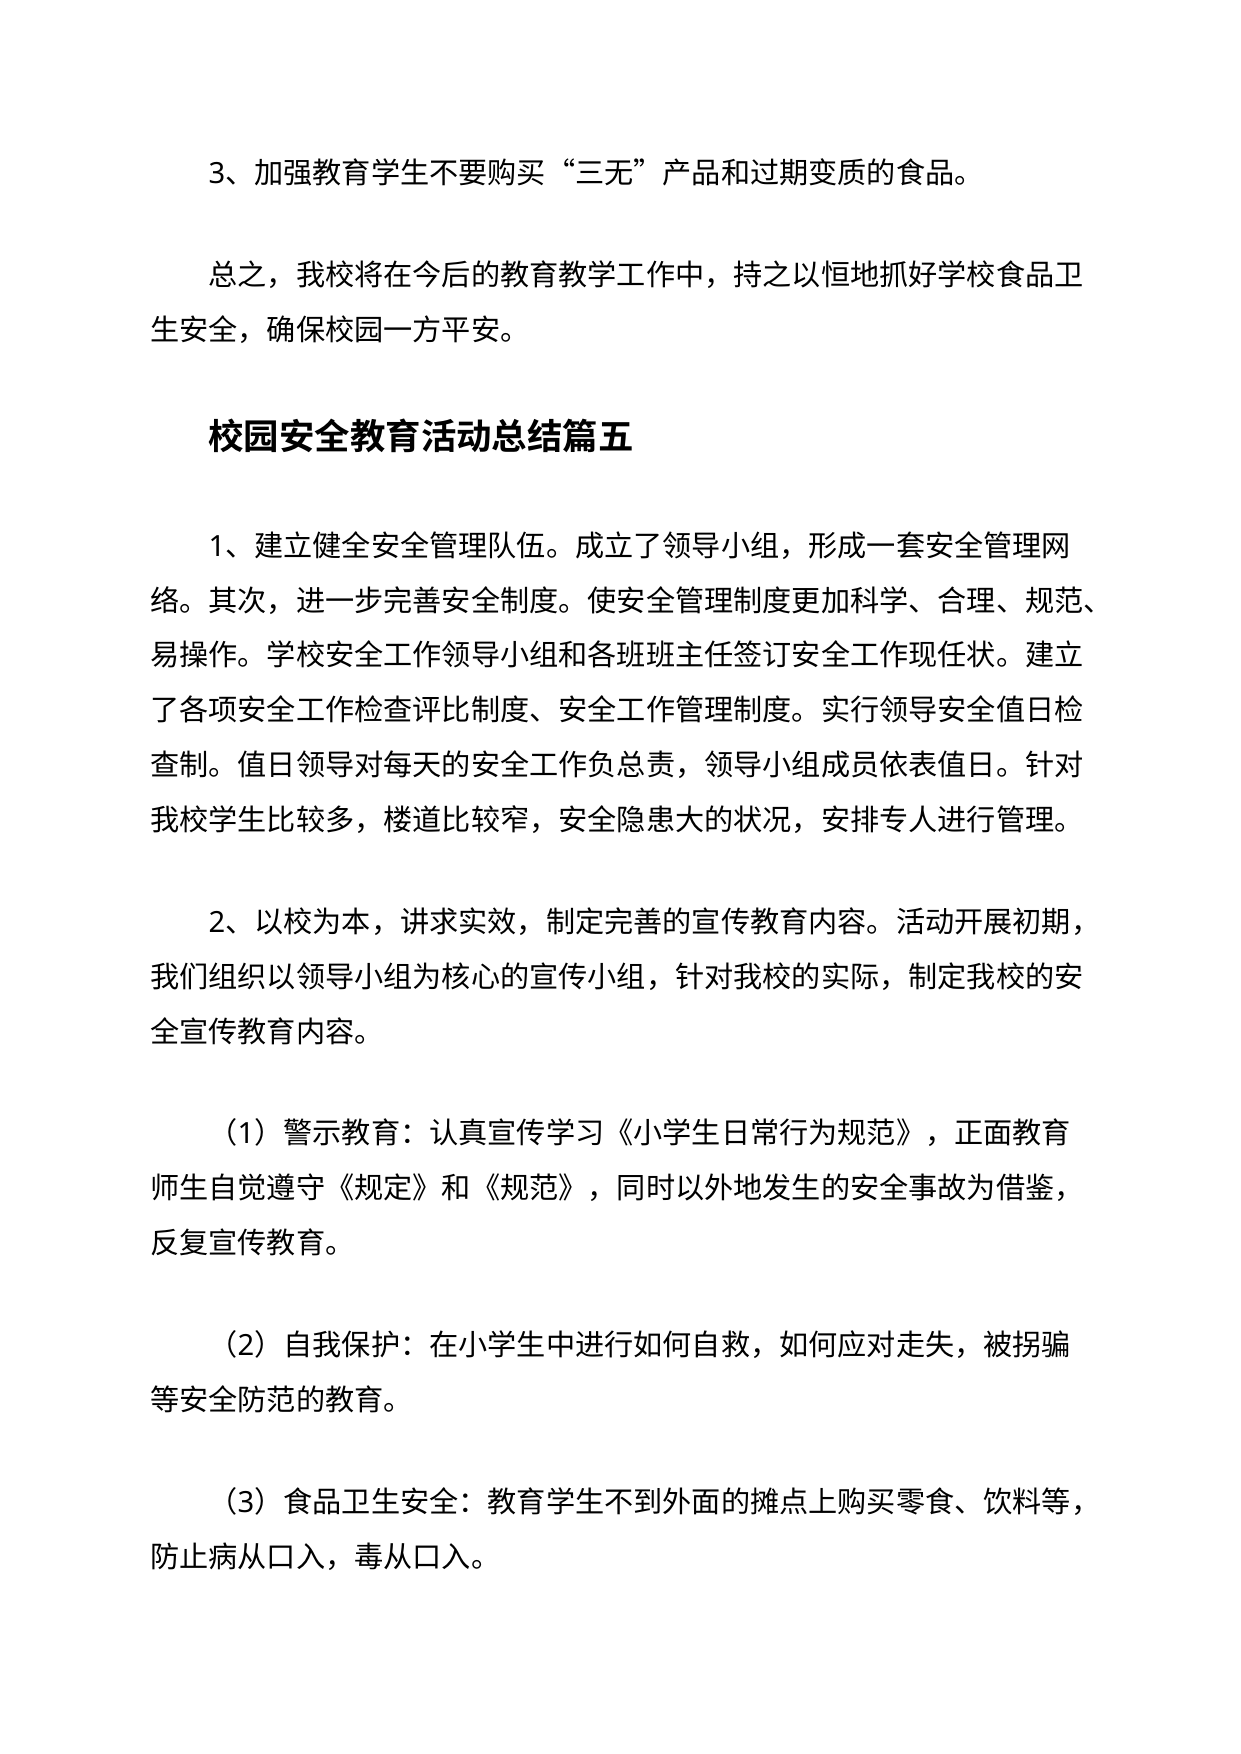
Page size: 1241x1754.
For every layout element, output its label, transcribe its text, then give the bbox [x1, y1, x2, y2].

text （1）警示教育：认真宣传学习《小学生日常行为规范》，正面教育师生自觉遵守《规定》和《规范》，同时以外地发生的安全事故为借鉴，反复宣传教育。 [150, 1110, 1090, 1262]
text 2、以校为本，讲求实效，制定完善的宣传教育内容。活动开展初期，我们组织以领导小组为核心的宣传小组，针对我校的实际，制定我校的安全宣传教育内容。 [150, 898, 1090, 1051]
text 3、加强教育学生不要购买“三无”产品和过期变质的食品。 [150, 150, 1090, 192]
text （2）自我保护：在小学生中进行如何自救，如何应对走失，被拐骗等安全防范的教育。 [150, 1322, 1090, 1419]
text 总之，我校将在今后的教育教学工作中，持之以恒地抓好学校食品卫生安全，确保校园一方平安。 [150, 252, 1090, 349]
text 1、建立健全安全管理队伍。成立了领导小组，形成一套安全管理网络。其次，进一步完善安全制度。使安全管理制度更加科学、合理、规范、易操作。学校安全工作领导小组和各班班主任签订安全工作现任状。建立了各项安全工作检查评比制度、安全工作管理制度。实行领导安全值日检查制。值日领导对每天的安全工作负总责，领导小组成员依表值日。针对我校学生比较多，楼道比较窄，安全隐患大的状况，安排专人进行管理。 [150, 522, 1090, 839]
text （3）食品卫生安全：教育学生不到外面的摊点上购买零食、饮料等，防止病从口入，毒从口入。 [150, 1478, 1090, 1576]
text 校园安全教育活动总结篇五 [150, 409, 1090, 460]
